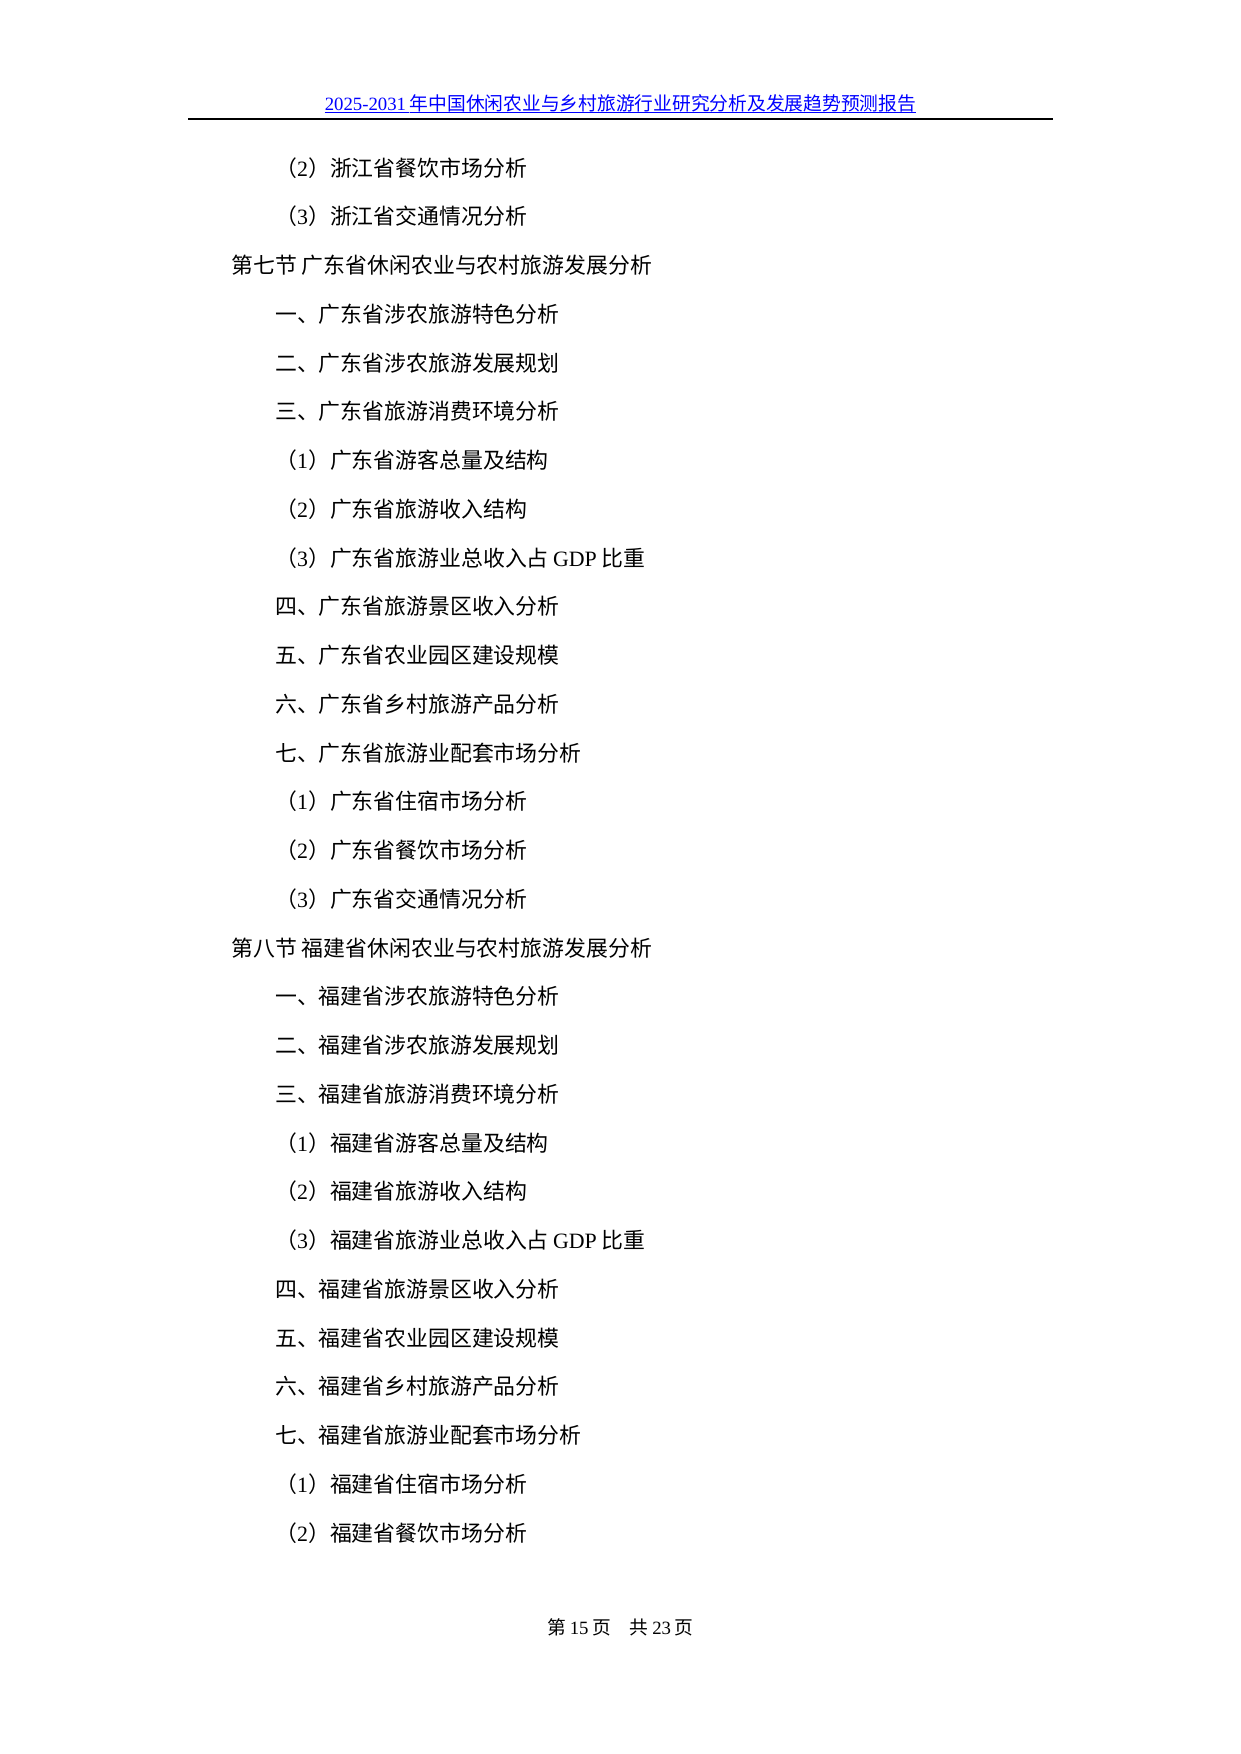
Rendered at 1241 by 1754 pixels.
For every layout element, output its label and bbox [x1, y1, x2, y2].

text [187, 150, 1053, 1548]
